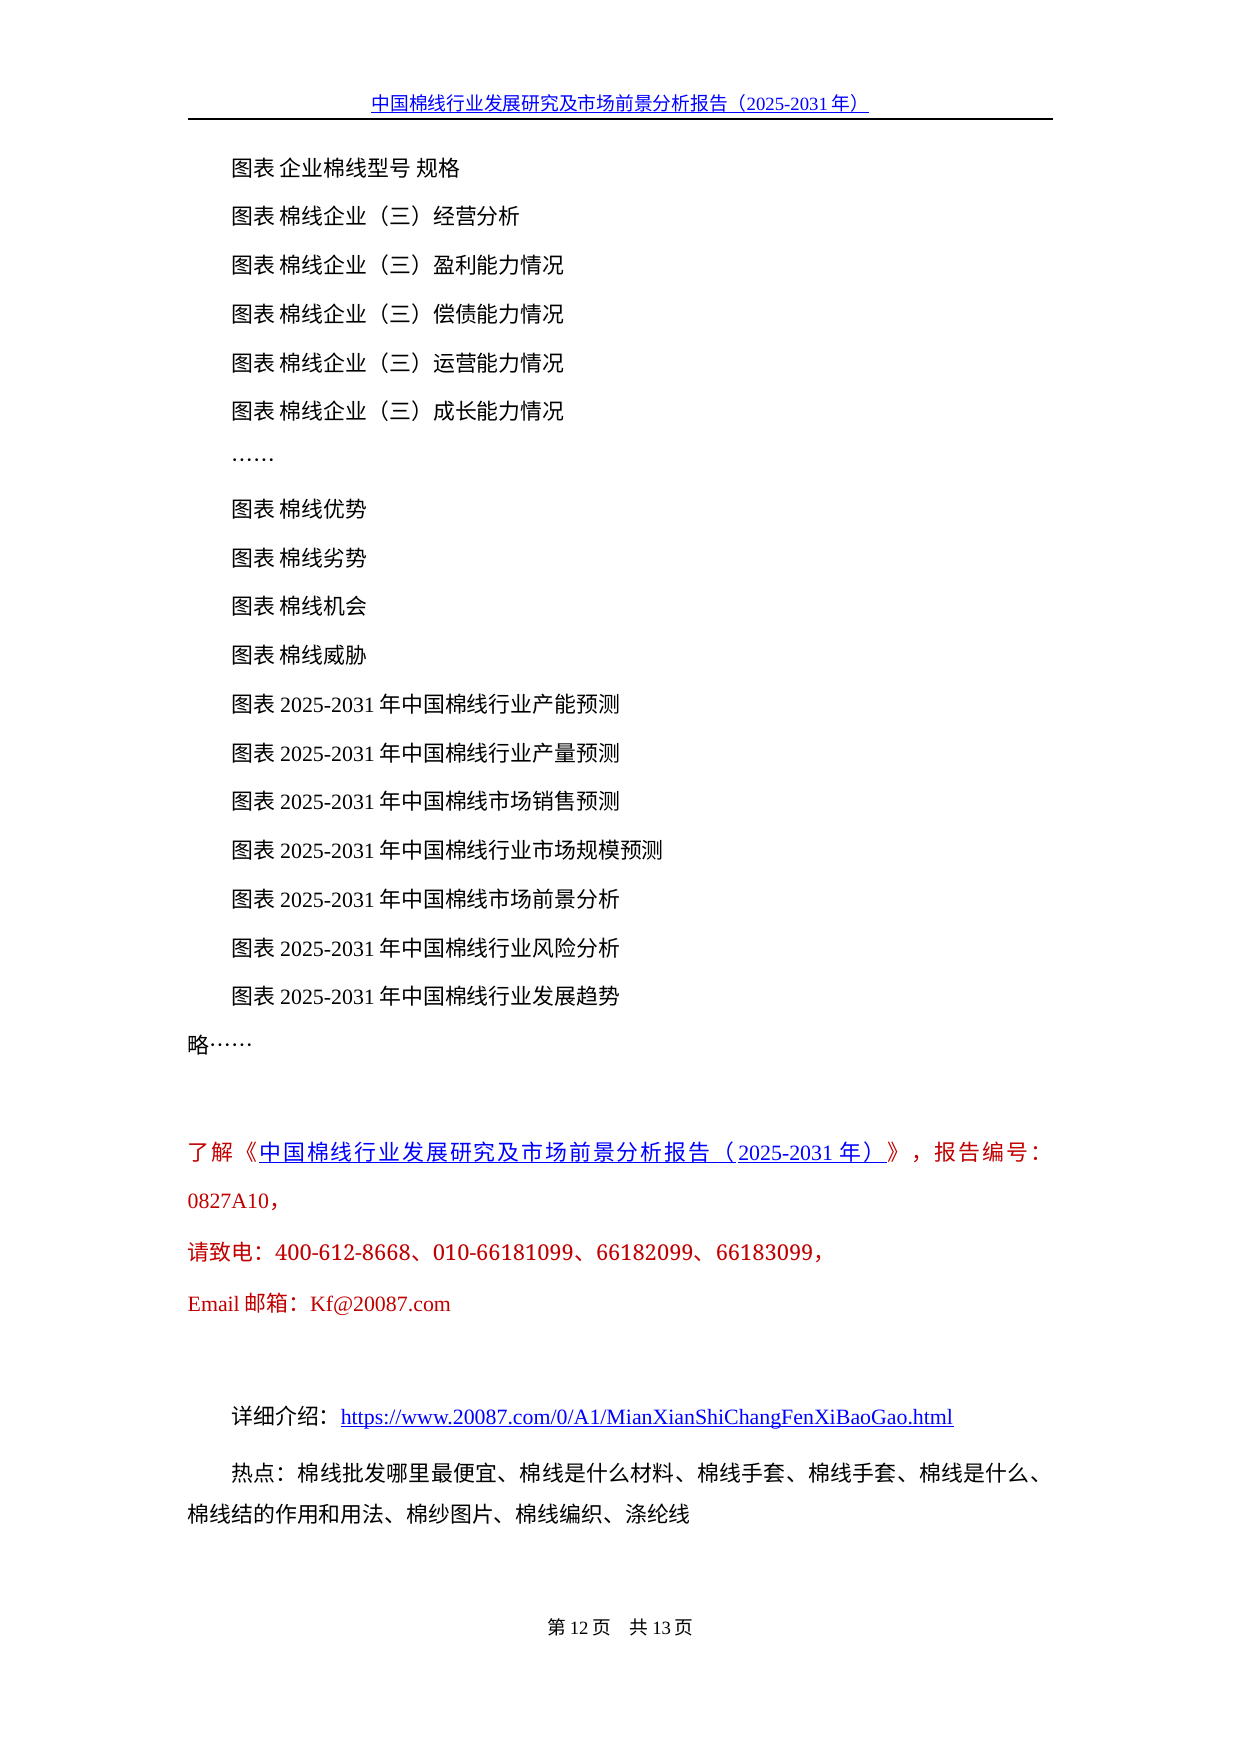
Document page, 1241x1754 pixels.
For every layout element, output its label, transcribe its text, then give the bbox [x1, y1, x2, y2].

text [187, 150, 1053, 1060]
text 请致电：400-612-8668、010-66181099、66182099、66183099， [187, 1234, 1053, 1267]
text Email邮箱：Kf@20087.com [187, 1286, 1053, 1318]
text 热点：棉线批发哪里最便宜、棉线是什么材料、棉线手套、棉线手套、棉线是什么、棉线结的作用和用法、棉纱图片、棉线编织、涤纶线 [187, 1456, 1053, 1529]
text 了解《中国棉线行业发展研究及市场前景分析报告（2025-2031年）》，报告编号：0827A10， [187, 1134, 1053, 1215]
text 详细介绍：https://www.20087.com/0/A1/MianXianShiChangFenXiBaoGao.html [187, 1399, 1053, 1431]
